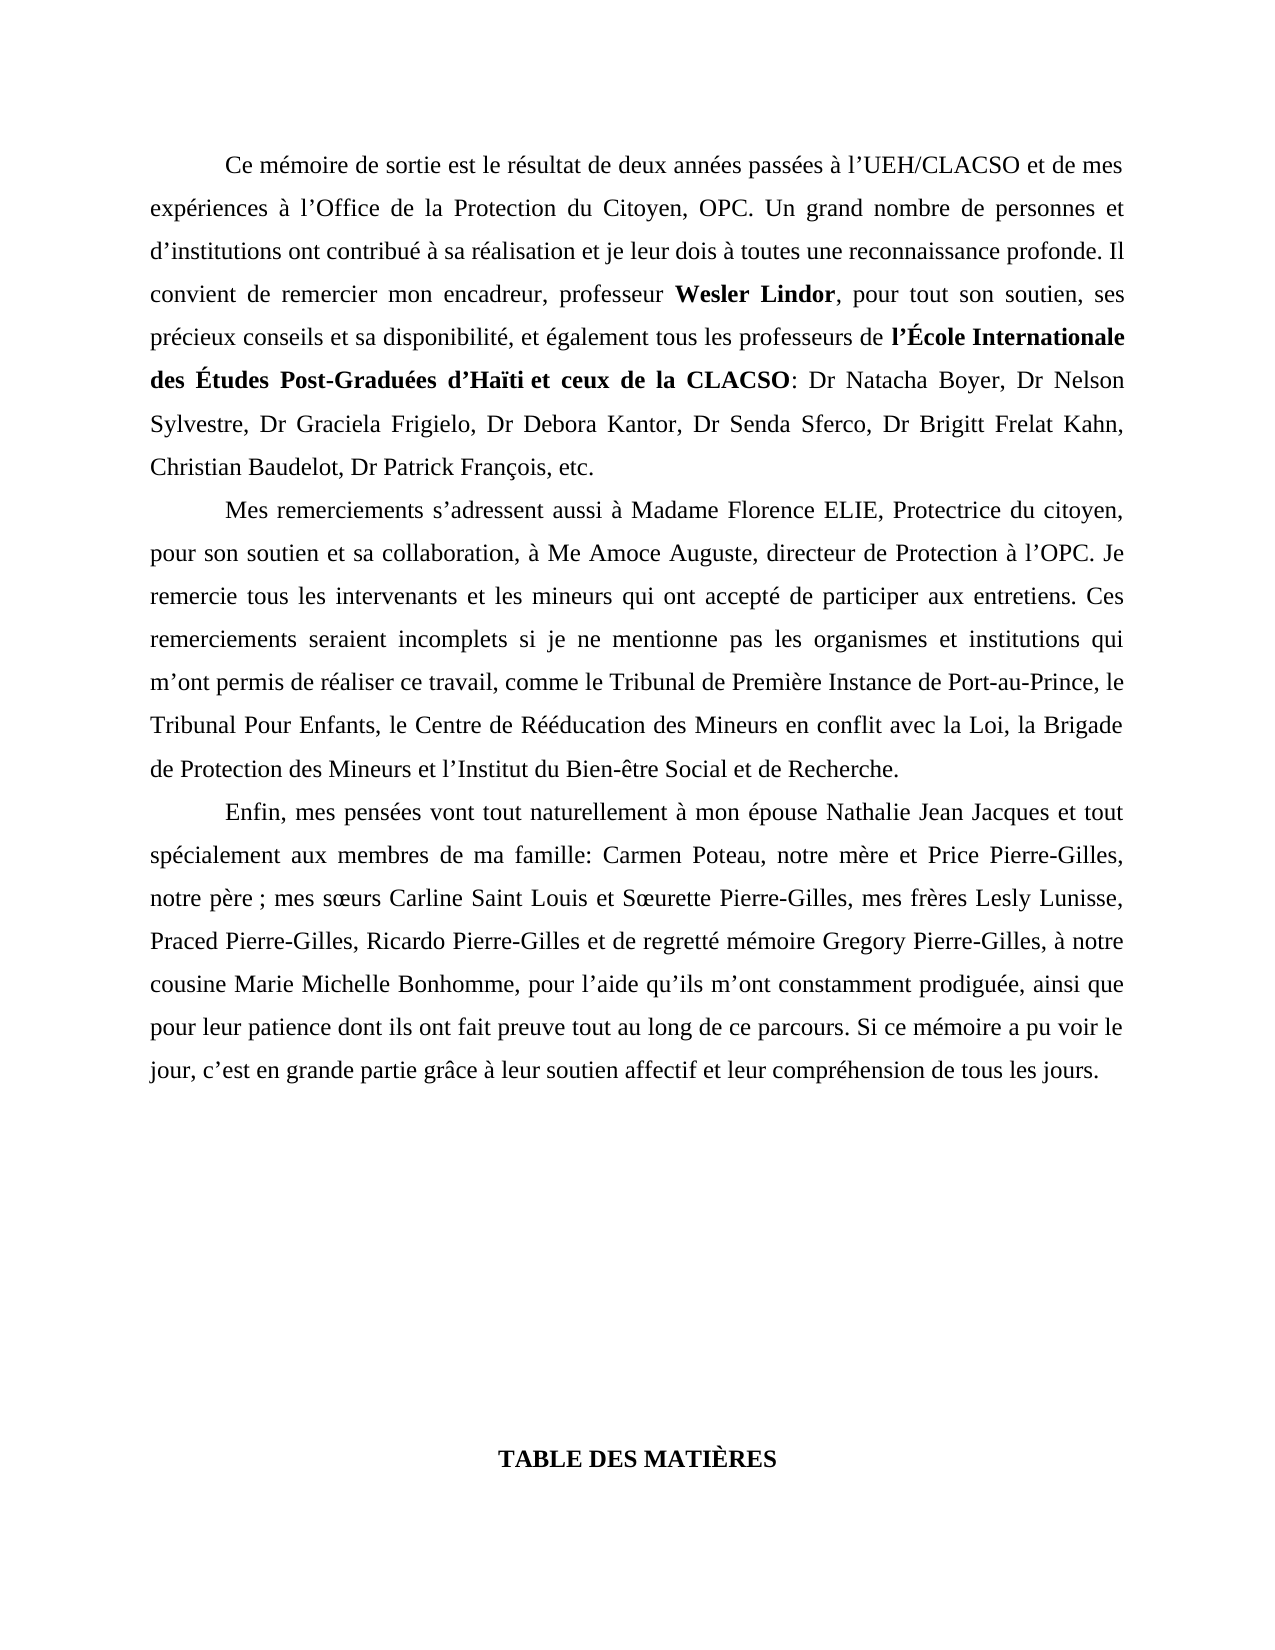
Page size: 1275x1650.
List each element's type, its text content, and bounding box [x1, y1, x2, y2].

text TABLE DES MATIÈRES [150, 1444, 1125, 1472]
text Ce mémoire de sortie est le résultat de deux années passées à l’UEH/CLACSO et de mes expériences à l’Office de la Protection du Citoyen, OPC. Un grand nombre de personnes et d’institutions ont contribué à sa réalisation et je leur dois à toutes une reconnaissance profonde. Il convient de remercier mon encadreur, professeur Wesler Lindor, pour tout son soutien, ses précieux conseils et sa disponibilité, et également tous les professeurs de l’École Internationale des Études Post-Graduées d’Haïti et ceux de la CLACSO: Dr Natacha Boyer, Dr Nelson Sylvestre, Dr Graciela Frigielo, Dr Debora Kantor, Dr Senda Sferco, Dr Brigitt Frelat Kahn, Christian Baudelot, Dr Patrick François, etc. [150, 150, 1125, 481]
text Enfin, mes pensées vont tout naturellement à mon épouse Nathalie Jean Jacques et tout spécialement aux membres de ma famille: Carmen Poteau, notre mère et Price Pierre-Gilles, notre père ; mes sœurs Carline Saint Louis et Sœurette Pierre-Gilles, mes frères Lesly Lunisse, Praced Pierre-Gilles, Ricardo Pierre-Gilles et de regretté mémoire Gregory Pierre-Gilles, à notre cousine Marie Michelle Bonhomme, pour l’aide qu’ils m’ont constamment prodiguée, ainsi que pour leur patience dont ils ont fait preuve tout au long de ce parcours. Si ce mémoire a pu voir le jour, c’est en grande partie grâce à leur soutien affectif et leur compréhension de tous les jours. [150, 797, 1125, 1084]
text Mes remerciements s’adressent aussi à Madame Florence ELIE, Protectrice du citoyen, pour son soutien et sa collaboration, à Me Amoce Auguste, directeur de Protection à l’OPC. Je remercie tous les intervenants et les mineurs qui ont accepté de participer aux entretiens. Ces remerciements seraient incomplets si je ne mentionne pas les organismes et institutions qui m’ont permis de réaliser ce travail, comme le Tribunal de Première Instance de Port-au-Prince, le Tribunal Pour Enfants, le Centre de Rééducation des Mineurs en conflit avec la Loi, la Brigade de Protection des Mineurs et l’Institut du Bien-être Social et de Recherche. [150, 495, 1125, 782]
